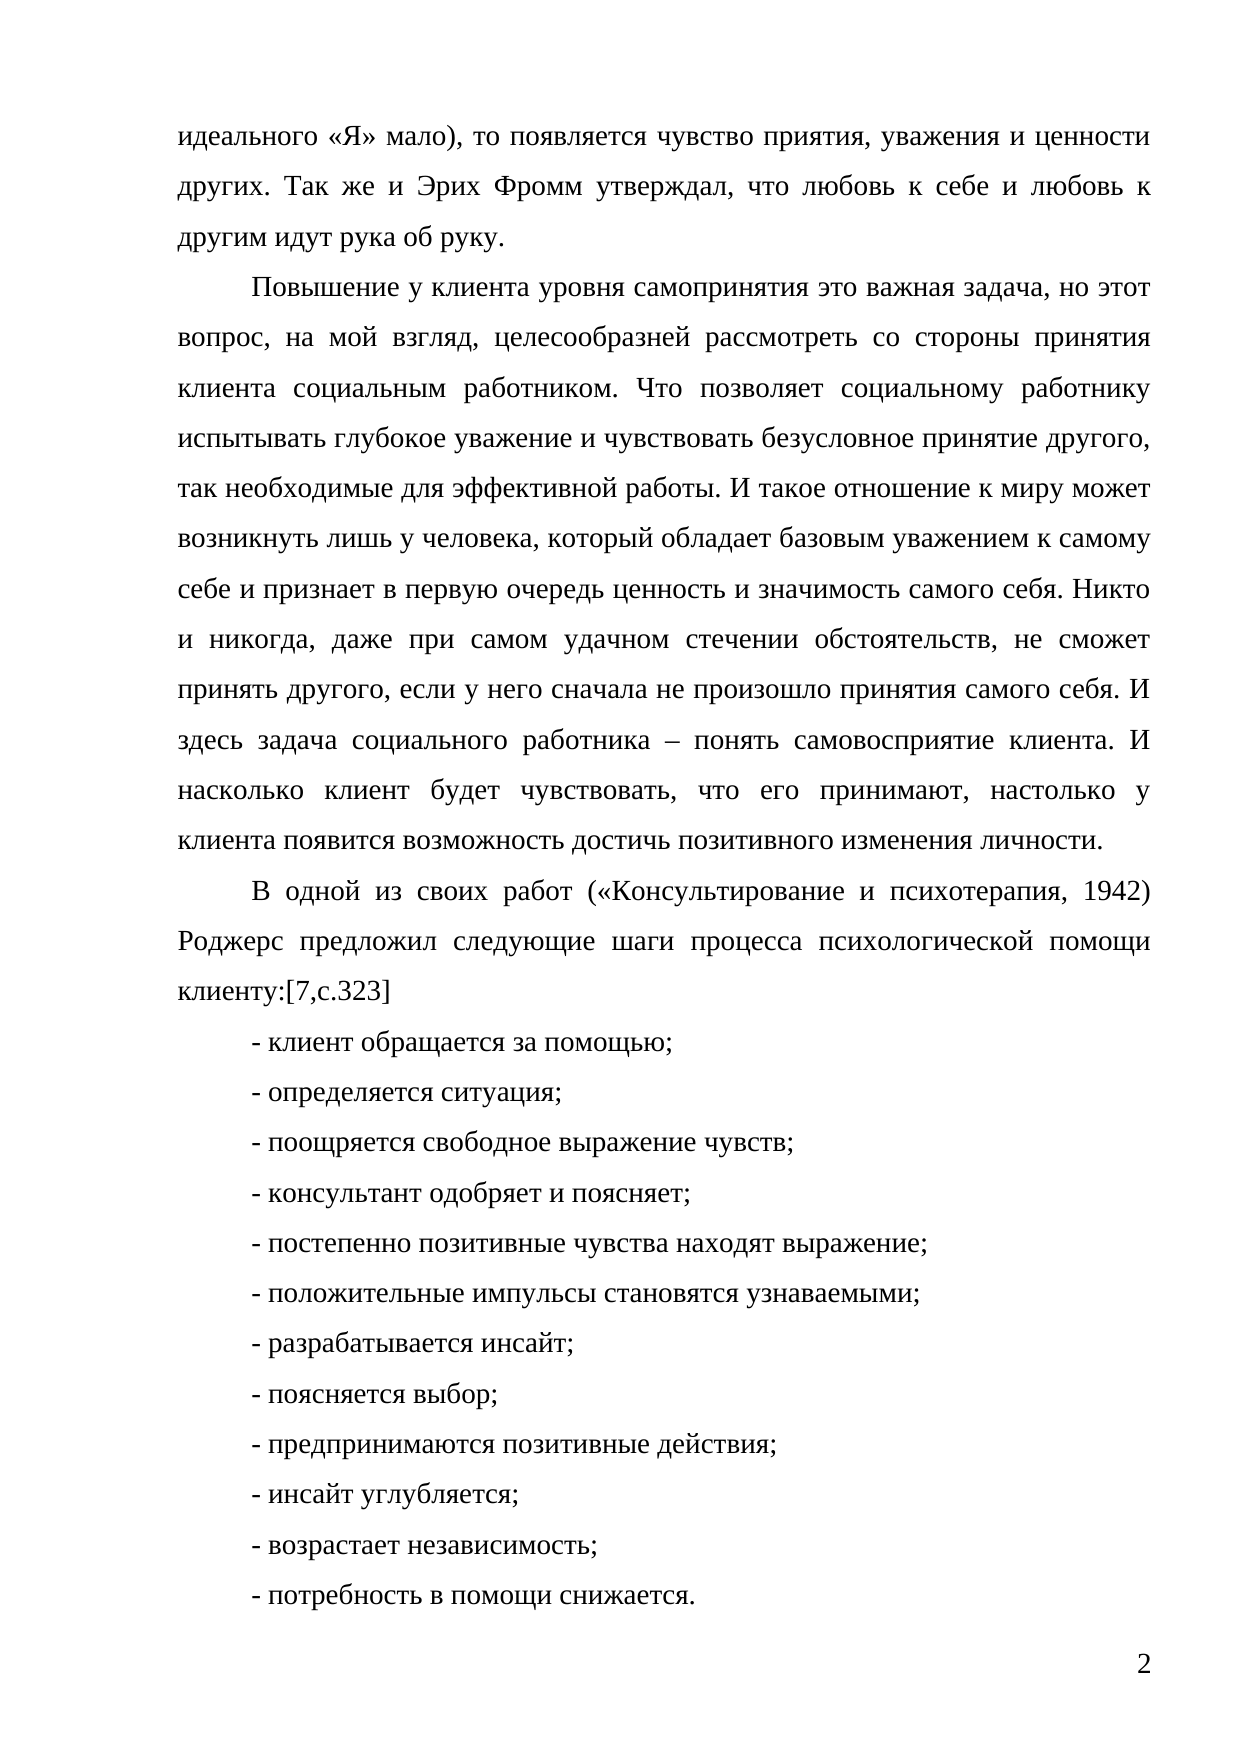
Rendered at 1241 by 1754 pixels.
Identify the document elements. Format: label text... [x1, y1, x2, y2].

text В одной из своих работ («Консультирование и психотерапия, 1942) Роджерс предложил следующие шаги процесса психологической помощи клиенту:[7,с.323] [177, 873, 1152, 1007]
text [177, 118, 1152, 252]
text - клиент обращается за помощью; [177, 1024, 1152, 1057]
text - потребность в помощи снижается. [177, 1577, 1152, 1611]
text - консультант одобряет и поясняет; [177, 1175, 1152, 1208]
text - положительные импульсы становятся узнаваемыми; [177, 1275, 1152, 1309]
text - поощряется свободное выражение чувств; [177, 1124, 1152, 1158]
text Повышение у клиента уровня самопринятия это важная задача, но этот вопрос, на мой взгляд, целесообразней рассмотреть со стороны принятия клиента социальным работником. Что позволяет социальному работнику испытывать глубокое уважение и чувствовать безусловное принятие другого, так необходимые для эффективной работы. И такое отношение к миру может возникнуть лишь у человека, который обладает базовым уважением к самому себе и признает в первую очередь ценность и значимость самого себя. Никто и никогда, даже при самом удачном стечении обстоятельств, не сможет принять другого, если у него сначала не произошло принятия самого себя. И здесь задача социального работника – понять самовосприятие клиента. И насколько клиент будет чувствовать, что его принимают, настолько у клиента появится возможность достичь позитивного изменения личности. [177, 269, 1152, 856]
text - инсайт углубляется; [177, 1477, 1152, 1510]
text - постепенно позитивные чувства находят выражение; [177, 1225, 1152, 1258]
text - разрабатывается инсайт; [177, 1326, 1152, 1359]
text - поясняется выбор; [177, 1376, 1152, 1409]
text - возрастает независимость; [177, 1527, 1152, 1560]
text - предпринимаются позитивные действия; [177, 1426, 1152, 1460]
text - определяется ситуация; [177, 1074, 1152, 1108]
